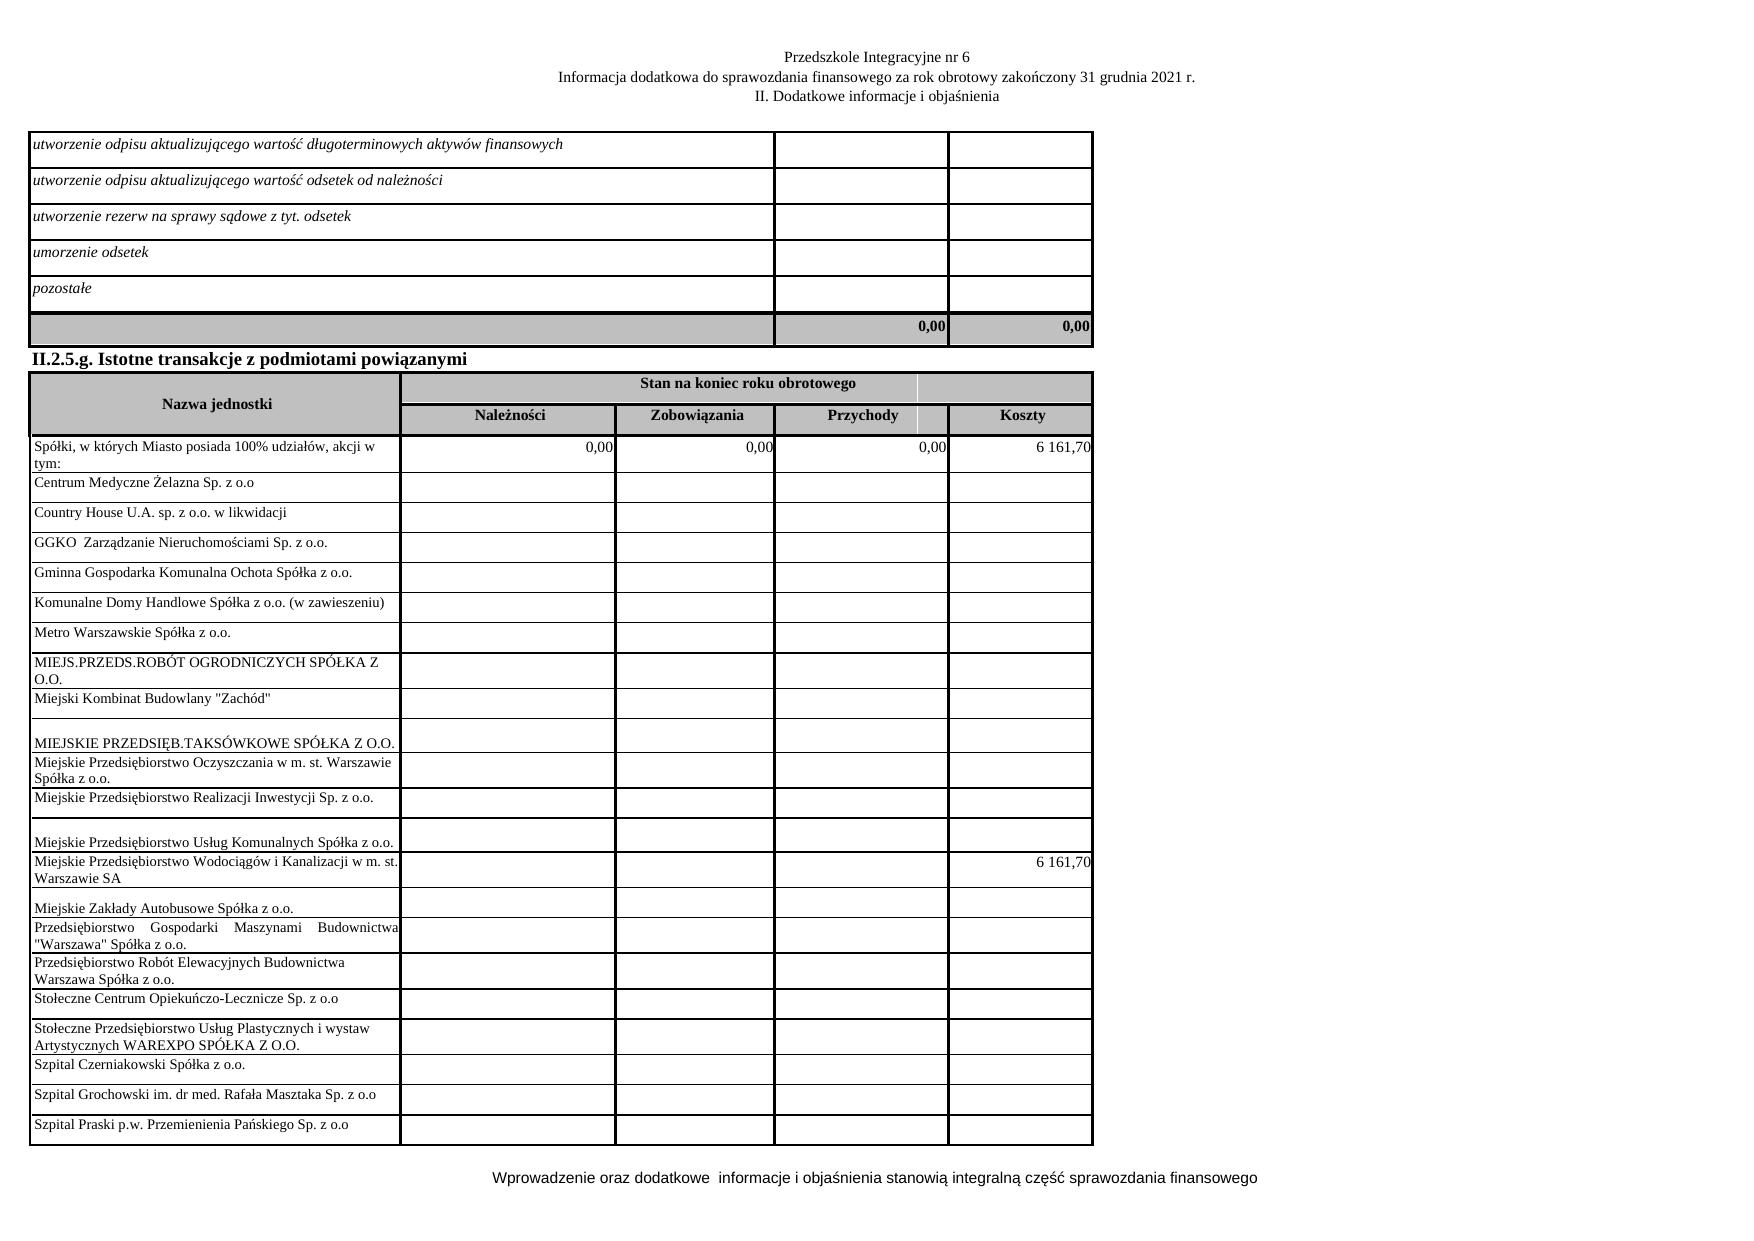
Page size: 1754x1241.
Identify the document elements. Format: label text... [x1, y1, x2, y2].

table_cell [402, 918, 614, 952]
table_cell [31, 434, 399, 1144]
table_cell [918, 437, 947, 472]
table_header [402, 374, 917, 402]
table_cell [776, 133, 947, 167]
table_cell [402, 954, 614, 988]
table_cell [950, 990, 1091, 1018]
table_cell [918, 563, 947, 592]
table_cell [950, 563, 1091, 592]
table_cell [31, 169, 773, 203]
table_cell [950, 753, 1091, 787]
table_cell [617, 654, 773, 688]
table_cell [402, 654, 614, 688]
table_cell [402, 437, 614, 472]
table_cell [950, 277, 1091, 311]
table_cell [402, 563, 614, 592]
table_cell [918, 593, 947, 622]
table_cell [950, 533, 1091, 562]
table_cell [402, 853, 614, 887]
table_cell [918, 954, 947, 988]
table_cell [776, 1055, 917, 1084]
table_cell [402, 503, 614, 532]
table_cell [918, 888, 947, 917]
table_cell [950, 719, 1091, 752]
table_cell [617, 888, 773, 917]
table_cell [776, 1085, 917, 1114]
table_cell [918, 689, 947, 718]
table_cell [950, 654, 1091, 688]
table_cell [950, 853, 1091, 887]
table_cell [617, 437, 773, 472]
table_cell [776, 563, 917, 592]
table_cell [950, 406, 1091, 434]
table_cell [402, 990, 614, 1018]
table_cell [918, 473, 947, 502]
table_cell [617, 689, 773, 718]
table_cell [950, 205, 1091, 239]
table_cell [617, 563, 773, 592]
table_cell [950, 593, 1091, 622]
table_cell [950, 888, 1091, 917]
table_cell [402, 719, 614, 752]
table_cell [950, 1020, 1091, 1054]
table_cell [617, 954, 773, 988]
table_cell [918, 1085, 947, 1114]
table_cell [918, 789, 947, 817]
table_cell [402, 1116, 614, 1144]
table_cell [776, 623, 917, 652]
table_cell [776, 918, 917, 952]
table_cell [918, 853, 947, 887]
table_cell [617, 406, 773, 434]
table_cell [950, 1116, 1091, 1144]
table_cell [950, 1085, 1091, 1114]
text II.2.5.g. Istotne transakcje z podmiotami powiązanymi [32, 348, 1664, 369]
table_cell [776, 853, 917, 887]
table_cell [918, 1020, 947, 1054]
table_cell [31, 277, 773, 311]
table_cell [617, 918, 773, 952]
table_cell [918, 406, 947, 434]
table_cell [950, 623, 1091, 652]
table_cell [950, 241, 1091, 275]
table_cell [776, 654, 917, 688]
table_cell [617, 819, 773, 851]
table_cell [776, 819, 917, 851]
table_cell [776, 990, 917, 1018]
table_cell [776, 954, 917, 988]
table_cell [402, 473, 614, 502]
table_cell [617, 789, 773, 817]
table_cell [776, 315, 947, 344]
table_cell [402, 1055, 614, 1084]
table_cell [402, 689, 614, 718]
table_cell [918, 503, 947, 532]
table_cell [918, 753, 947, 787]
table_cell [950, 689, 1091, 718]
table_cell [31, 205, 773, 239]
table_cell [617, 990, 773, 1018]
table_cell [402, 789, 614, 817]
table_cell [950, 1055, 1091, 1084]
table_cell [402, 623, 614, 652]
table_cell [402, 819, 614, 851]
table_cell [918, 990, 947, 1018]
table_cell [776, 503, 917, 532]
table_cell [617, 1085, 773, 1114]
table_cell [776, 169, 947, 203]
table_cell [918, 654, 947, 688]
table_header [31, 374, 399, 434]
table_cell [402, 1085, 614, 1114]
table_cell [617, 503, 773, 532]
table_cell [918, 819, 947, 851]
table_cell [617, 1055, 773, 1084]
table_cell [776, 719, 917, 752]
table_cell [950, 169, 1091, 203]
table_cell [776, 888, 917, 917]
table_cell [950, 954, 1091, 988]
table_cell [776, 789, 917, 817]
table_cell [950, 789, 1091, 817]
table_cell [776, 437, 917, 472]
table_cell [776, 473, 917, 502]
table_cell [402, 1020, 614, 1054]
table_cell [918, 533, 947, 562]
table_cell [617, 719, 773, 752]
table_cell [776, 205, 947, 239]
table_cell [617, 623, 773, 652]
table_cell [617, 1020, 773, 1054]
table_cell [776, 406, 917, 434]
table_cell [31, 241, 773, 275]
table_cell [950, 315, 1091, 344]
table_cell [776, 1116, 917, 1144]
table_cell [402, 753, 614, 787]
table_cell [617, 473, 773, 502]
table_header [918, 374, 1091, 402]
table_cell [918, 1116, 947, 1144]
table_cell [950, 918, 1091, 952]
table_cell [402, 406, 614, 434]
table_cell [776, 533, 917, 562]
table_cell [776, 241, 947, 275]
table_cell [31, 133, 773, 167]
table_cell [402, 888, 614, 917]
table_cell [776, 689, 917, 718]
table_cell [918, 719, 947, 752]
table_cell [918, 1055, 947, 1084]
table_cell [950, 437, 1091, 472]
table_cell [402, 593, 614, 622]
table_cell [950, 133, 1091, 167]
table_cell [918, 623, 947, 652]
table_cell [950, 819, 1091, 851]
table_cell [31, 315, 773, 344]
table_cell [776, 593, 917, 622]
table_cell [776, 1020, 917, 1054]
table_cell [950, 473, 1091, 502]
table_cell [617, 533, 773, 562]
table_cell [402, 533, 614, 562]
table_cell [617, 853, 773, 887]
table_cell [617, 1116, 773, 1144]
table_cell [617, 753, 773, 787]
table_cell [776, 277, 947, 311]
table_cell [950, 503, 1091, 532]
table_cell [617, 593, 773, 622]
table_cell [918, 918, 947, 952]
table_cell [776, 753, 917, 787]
